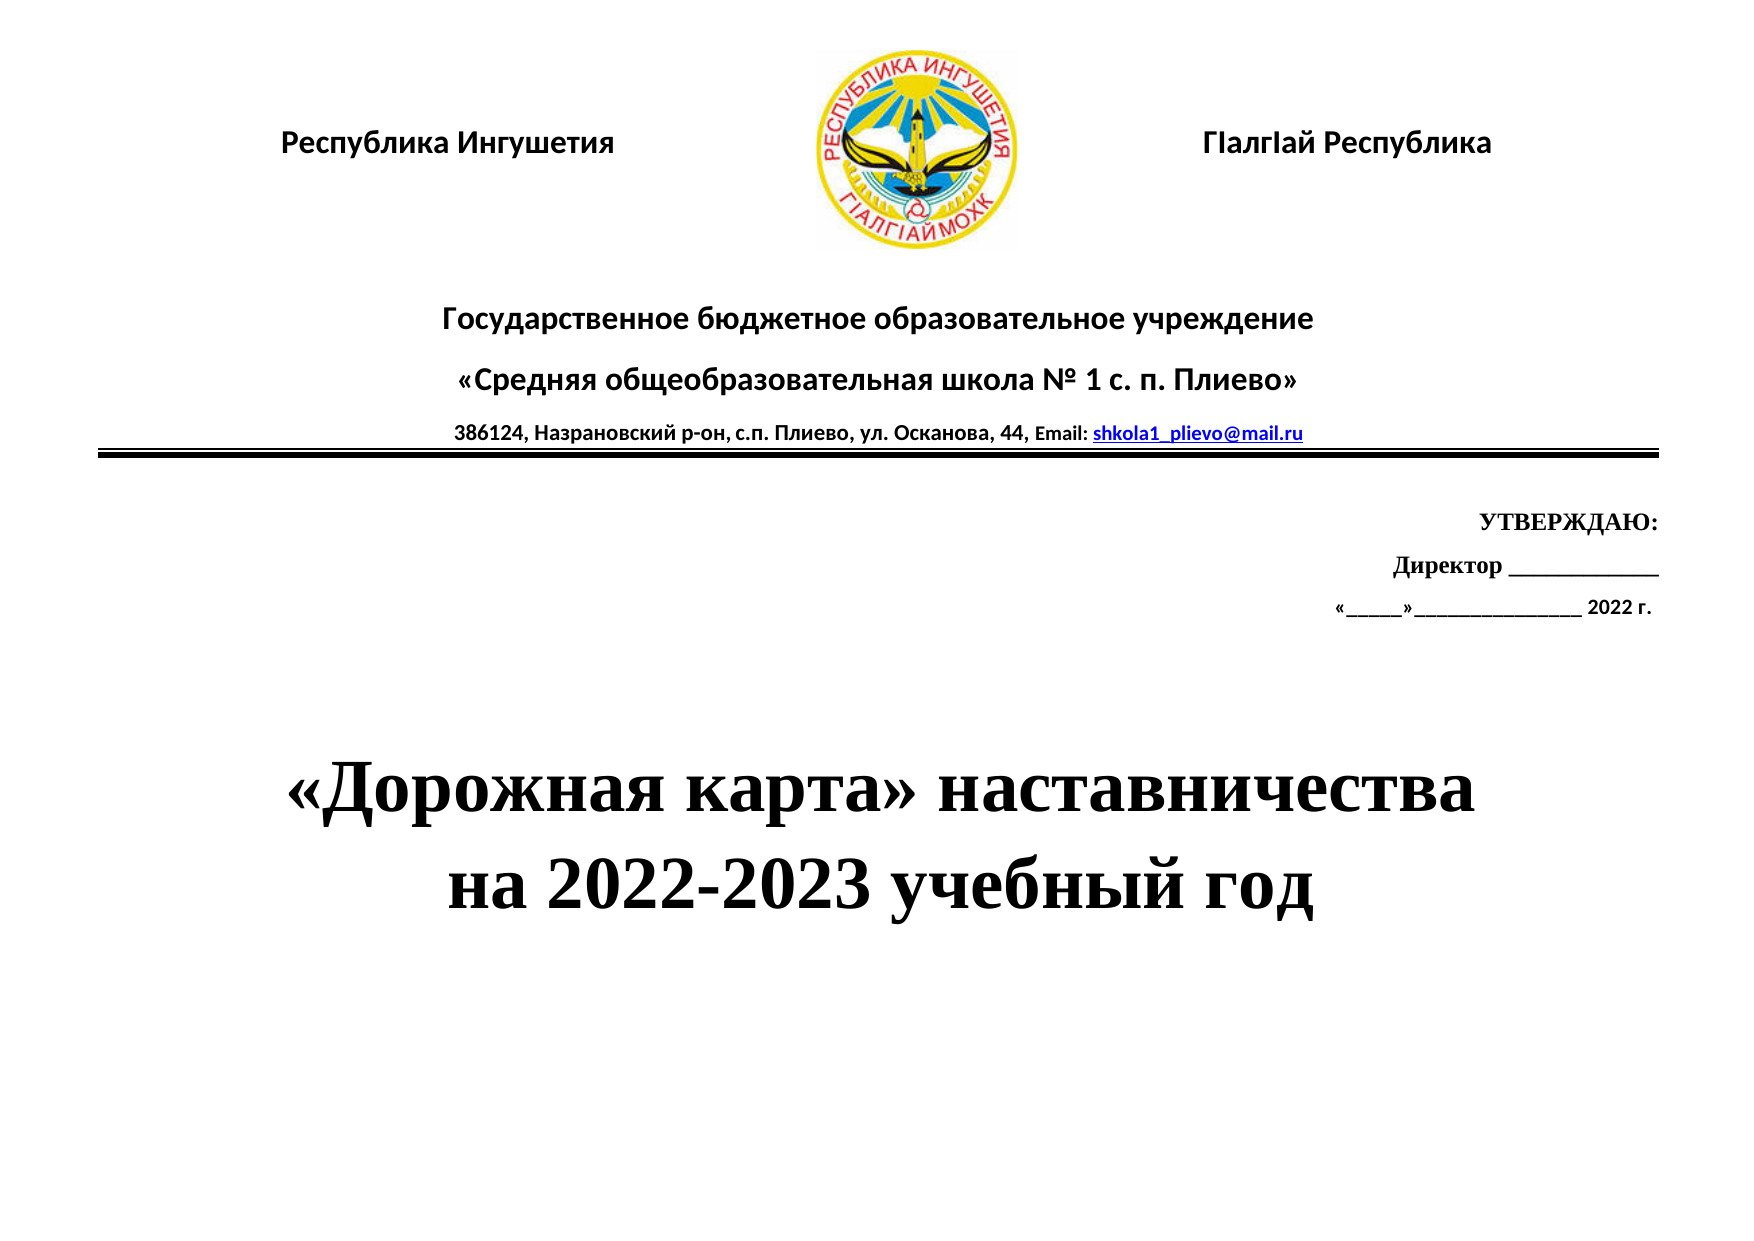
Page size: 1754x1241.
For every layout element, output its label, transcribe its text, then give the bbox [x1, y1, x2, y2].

picture [816, 50, 1018, 249]
text «Дорожная карта» наставничества [128, 741, 1634, 827]
text Государственное бюджетное образовательное учреждение [98, 297, 1659, 338]
text Директор ____________ [98, 550, 1659, 579]
text «_____»_______________ 2022 г. [98, 593, 1652, 620]
text УТВЕРЖДАЮ: [98, 507, 1659, 536]
text 386124, Назрановский р-он, с.п. Плиево, ул. Осканова, 44, Email: shkola1_plievo@mail.ru [98, 418, 1659, 448]
text Республика Ингушетия ГIалгIай Республика [1018, 121, 1659, 161]
text «Средняя общеобразовательная школа № 1 с. п. Плиево» [98, 358, 1659, 398]
text на 2022-2023 учебный год [128, 838, 1634, 924]
text Республика Ингушетия ГIалгIай Республика [98, 121, 816, 161]
